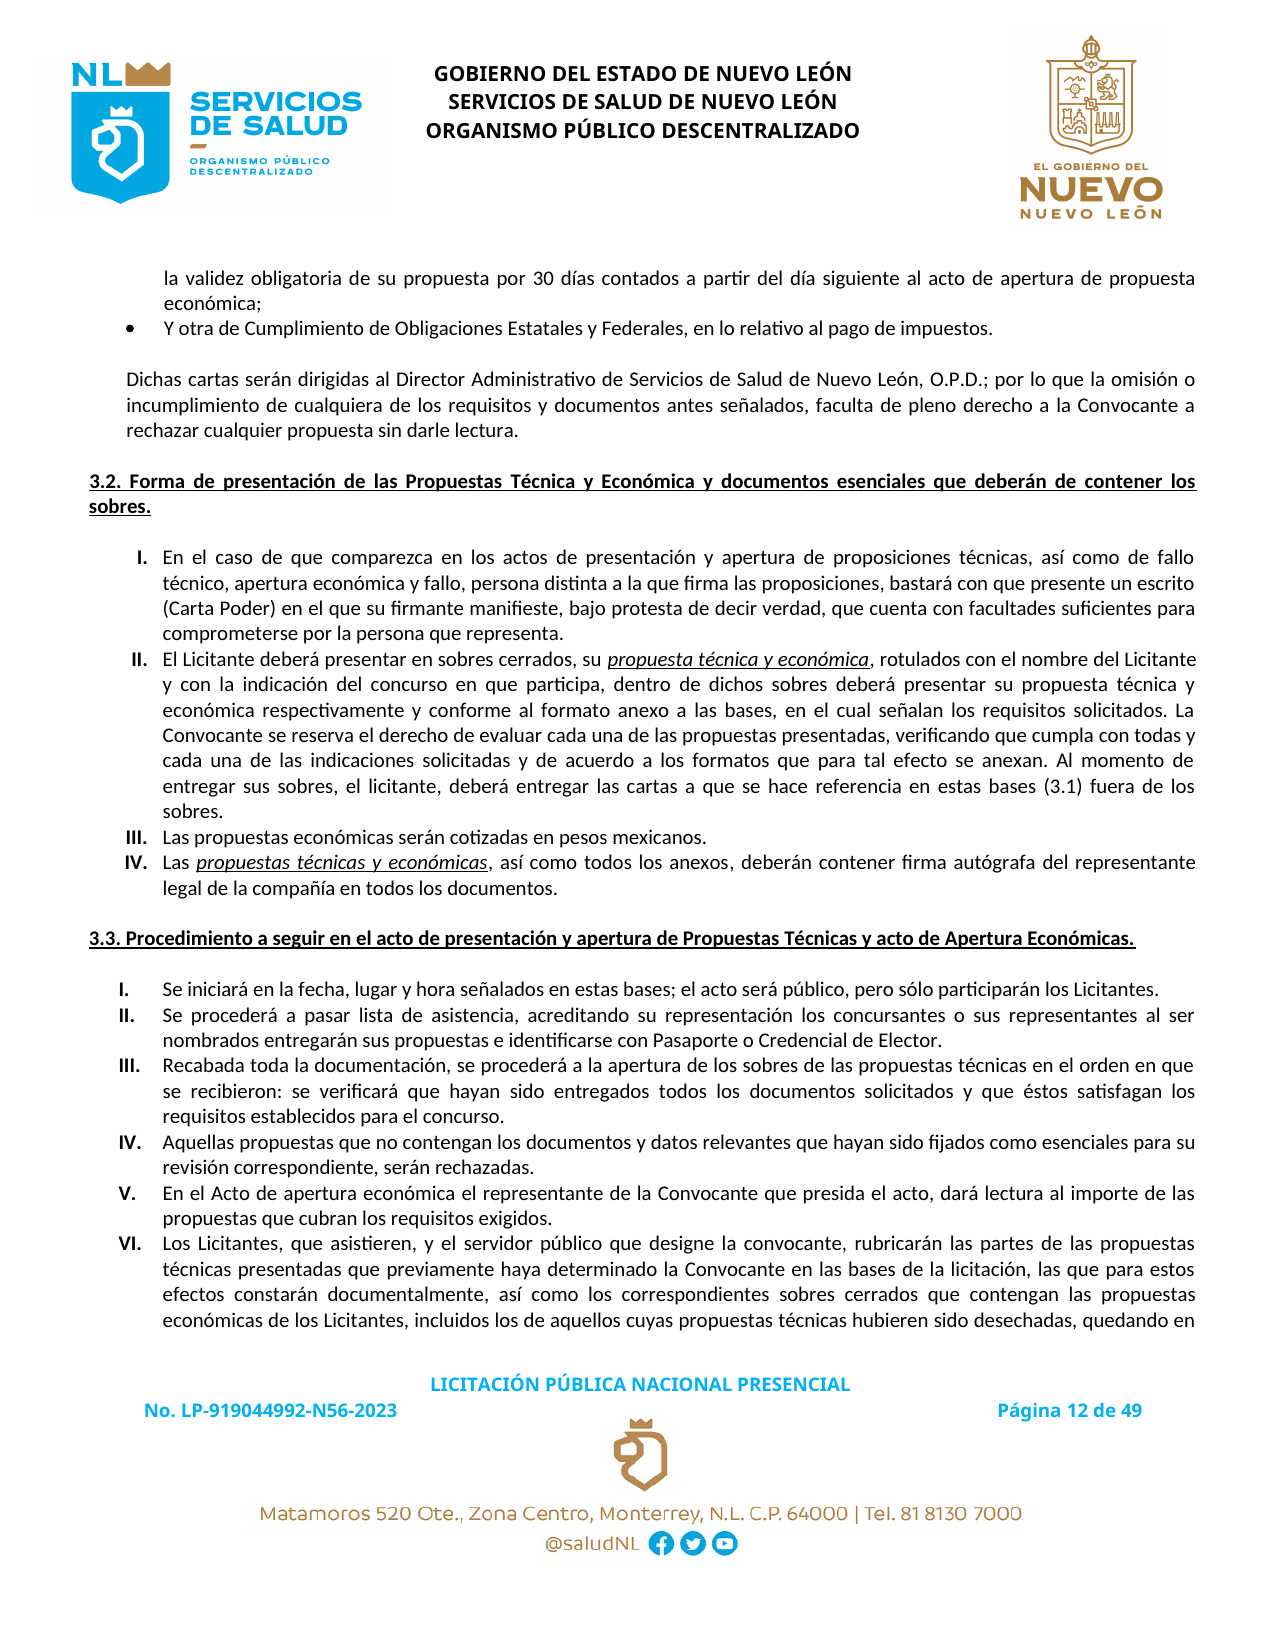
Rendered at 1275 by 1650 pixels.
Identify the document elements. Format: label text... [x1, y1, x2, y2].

list El Licitante deberá presentar en sobres cerrados, su propuesta técnica y económica, rotulados con el nombre del Licitante y con la indicación del concurso en que participa, dentro de dichos sobres deberá presentar su propuesta técnica y económica respectivamente y conforme al formato anexo a las bases, en el cual señalan los requisitos solicitados. La Convocante se reserva el derecho de evaluar cada una de las propuestas presentadas, verificando que cumpla con todas y cada una de las indicaciones solicitadas y de acuerdo a los formatos que para tal efecto se anexan. Al momento de entregar sus sobres, el licitante, deberá entregar las cartas a que se hace referencia en estas bases (3.1) fuera de los sobres. [148, 646, 1197, 824]
text 3.2. Forma de presentación de las Propuestas Técnica y Económica y documentos esenciales que deberán de contener los sobres. [89, 491, 1197, 519]
list Dichas cartas serán dirigidas al Director Administrativo de Servicios de Salud de Nuevo León, O.P.D.; por lo que la omisión o incumplimiento de cualquiera de los requisitos y documentos antes señalados, faculta de pleno derecho a a rechazar cualquier propuesta sin darle lectura. [126, 366, 1197, 443]
picture [0, 1401, 1272, 1571]
picture [38, 58, 388, 209]
list Se procederá a pasar lista de asistencia, acreditando su representación los concursantes o sus representantes al ser nombrados entregarán sus propuestas e identificarse con Pasaporte o Credencial de Elector. [118, 1002, 1197, 1053]
text 3.2. Forma de presentación de las Propuestas Técnica y Económica y documentos esenciales que deberán de contener los sobres. [89, 468, 1197, 490]
list Las propuestas económicas serán cotizadas en pesos mexicanos. [148, 824, 1197, 849]
picture [1008, 30, 1169, 231]
text 3.3. Procedimiento a seguir en el acto de presentación y apertura de Propuestas Técnicas y acto de Apertura Económicas. [89, 926, 1197, 951]
list Aquellas propuestas que no contengan los documentos y datos relevantes que hayan sido fijados como esenciales para su revisión correspondiente, serán rechazadas. [118, 1129, 1197, 1180]
list Y otra de Cumplimiento de Obligaciones Estatales y Federales, en lo relativo al pago de impuestos. [126, 316, 1197, 341]
list Las propuestas técnicas y económicas, así como todos los anexos, deberán contener firma autógrafa del representante legal de la compañía en todos los documentos. [148, 849, 1197, 900]
list Se iniciará en la fecha, lugar y hora señalados en estas bases; el acto será público, pero sólo participarán los Licitantes. [118, 976, 1197, 1002]
list En el Acto de apertura económica el representante de la Convocante que presida el acto, dará lectura al importe de las propuestas que cubran los requisitos exigidos. [118, 1180, 1197, 1231]
list En el caso de que comparezca en los actos de presentación y apertura de proposiciones técnicas, así como de fallo técnico, apertura económica y fallo, persona distinta a la que firma las proposiciones, bastará con que presente un escrito (Carta Poder) en el que su firmante manifieste, bajo protesta de decir verdad, que cuenta con facultades suficientes para comprometerse por la persona que representa. [148, 544, 1197, 646]
list Recabada toda la documentación, se procederá a la apertura de los sobres de las propuestas técnicas en el orden en que se recibieron: se verificará que hayan sido entregados todos los documentos solicitados y que éstos satisfagan los requisitos establecidos para el concurso. [118, 1053, 1197, 1129]
